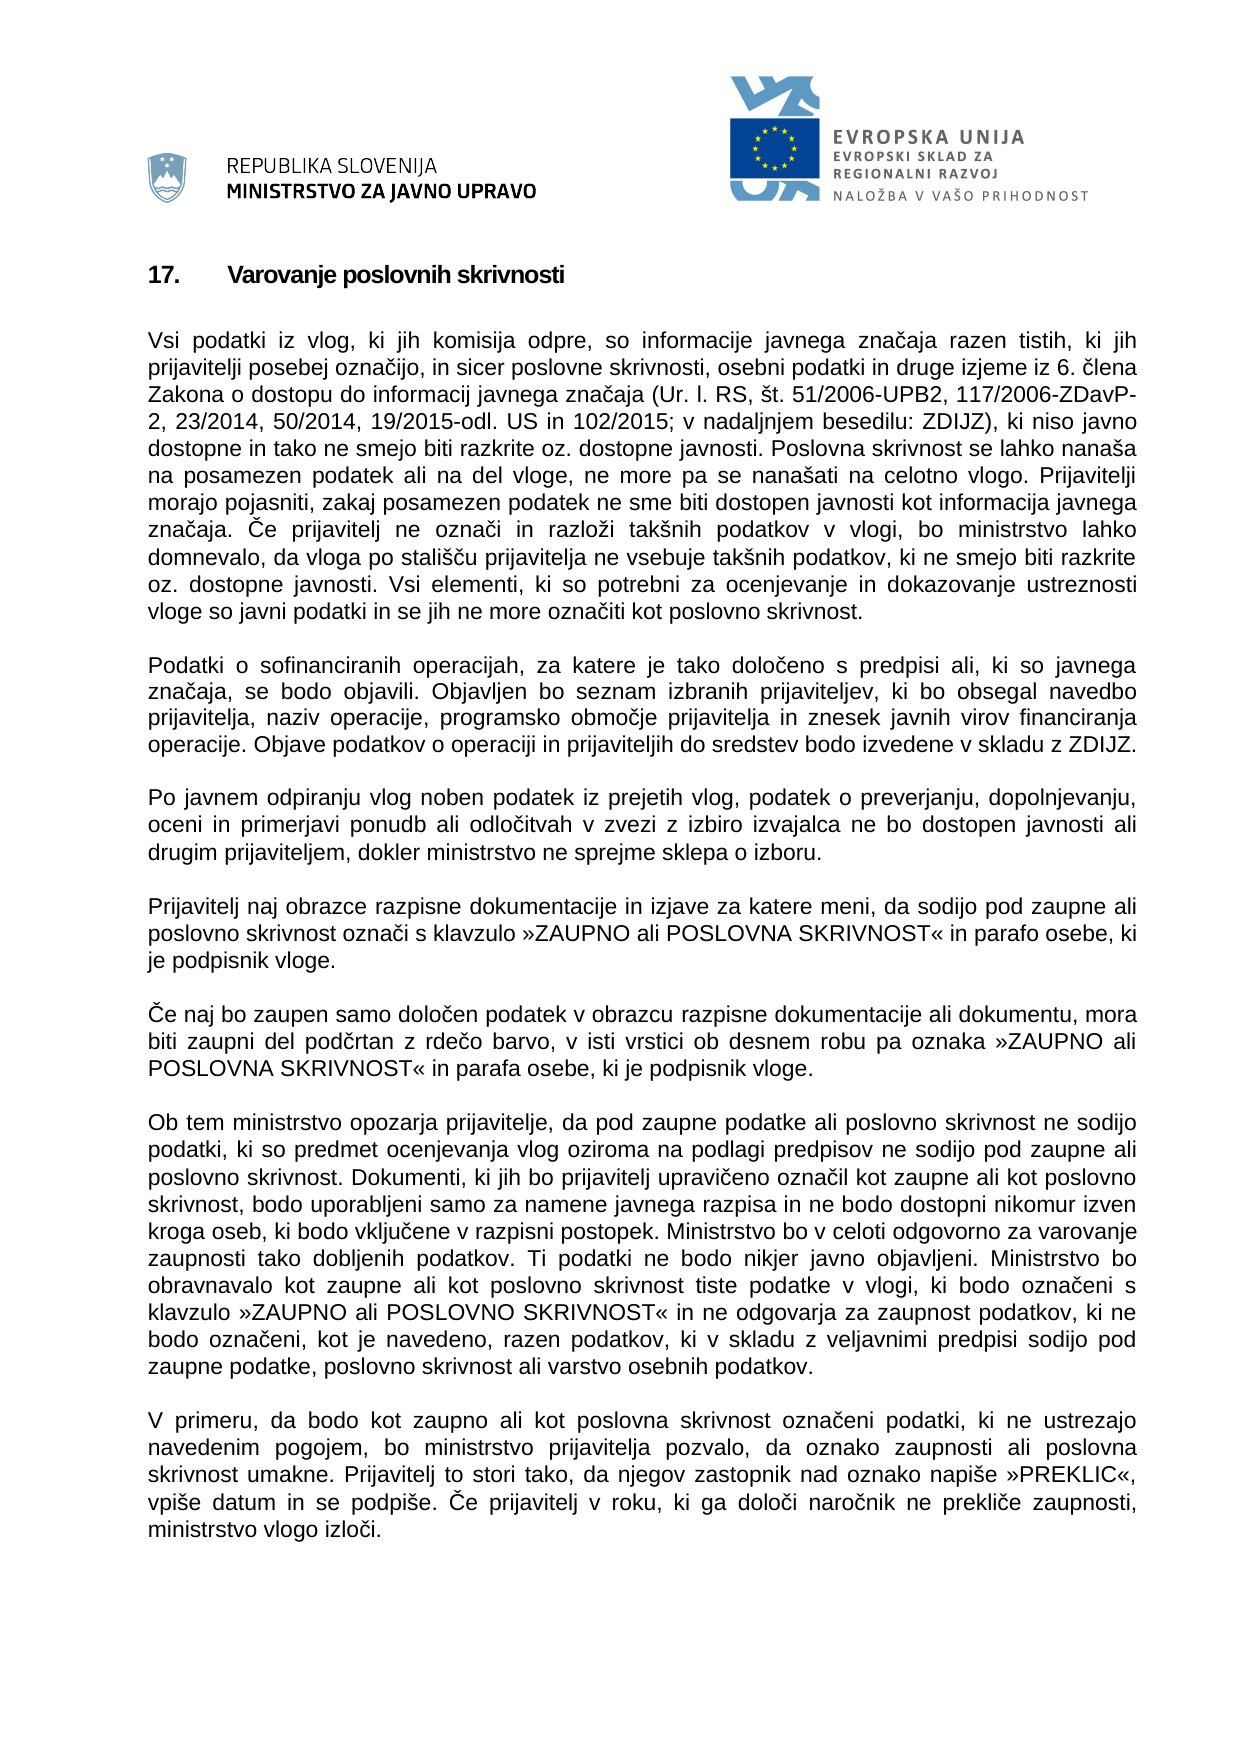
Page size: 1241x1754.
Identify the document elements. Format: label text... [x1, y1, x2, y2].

picture [147, 153, 537, 205]
text Če naj bo zaupen samo določen podatek v obrazcu razpisne dokumentacije ali dokumentu, mora biti zaupni del podčrtan z rdečo barvo, v isti vrstici ob desnem robu pa oznaka »ZAUPNO ali POSLOVNA SKRIVNOST« in parafa osebe, ki je podpisnik vloge. [148, 1001, 1138, 1082]
picture [727, 73, 1090, 205]
text Podatki o sofinanciranih operacijah, za katere je tako določeno s predpisi ali, ki so javnega značaja, se bodo objavili. Objavljen bo seznam izbranih prijaviteljev, ki bo obsegal navedbo prijavitelja, naziv operacije, programsko območje prijavitelja in znesek javnih virov financiranja operacije. Objave podatkov o operaciji in prijaviteljih do sredstev bodo izvedene v skladu z ZDIJZ. [148, 652, 1138, 757]
text Ob tem ministrstvo opozarja prijavitelje, da pod zaupne podatke ali poslovno skrivnost ne sodijo podatki, ki so predmet ocenjevanja vlog oziroma na podlagi predpisov ne sodijo pod zaupne ali poslovno skrivnost. Dokumenti, ki jih bo prijavitelj upravičeno označil kot zaupne ali kot poslovno skrivnost, bodo uporabljeni samo za namene javnega razpisa in ne bodo dostopni nikomur izven kroga oseb, ki bodo vključene v razpisni postopek. Ministrstvo bo v celoti odgovorno za varovanje zaupnosti tako dobljenih podatkov. Ti podatki ne bodo nikjer javno objavljeni. Ministrstvo bo obravnavalo kot zaupne ali kot poslovno skrivnost tiste podatke v vlogi, ki bodo označeni s klavzulo »ZAUPNO ali POSLOVNO SKRIVNOST« in ne odgovarja za zaupnost podatkov, ki ne bodo označeni, kot je navedeno, razen podatkov, ki v skladu z veljavnimi predpisi sodijo pod zaupne podatke, poslovno skrivnost ali varstvo osebnih podatkov. [148, 1109, 1138, 1380]
text Po javnem odpiranju vlog noben podatek iz prejetih vlog, podatek o preverjanju, dopolnjevanju, oceni in primerjavi ponudb ali odločitvah v zvezi z izbiro izvajalca ne bo dostopen javnosti ali drugim prijaviteljem, dokler ministrstvo ne sprejme sklepa o izboru. [148, 784, 1138, 865]
text Vsi podatki iz vlog, ki jih komisija odpre, so informacije javnega značaja razen tistih, ki jih prijavitelji posebej označijo, in sicer poslovne skrivnosti, osebni podatki in druge izjeme iz 6. člena Zakona o dostopu do informacij javnega značaja (Ur. l. RS, št. 51/2006-UPB2, 117/2006-ZDavP-2, 23/2014, 50/2014, 19/2015-odl. US in 102/2015; v nadaljnjem besedilu: ZDIJZ), ki niso javno dostopne in tako ne smejo biti razkrite oz. dostopne javnosti. Poslovna skrivnost se lahko nanaša na posamezen podatek ali na del vloge, ne more pa se nanašati na celotno vlogo. Prijavitelji morajo pojasniti, zakaj posamezen podatek ne sme biti dostopen javnosti kot informacija javnega značaja. Če prijavitelj ne označi in razloži takšnih podatkov v vlogi, bo ministrstvo lahko domnevalo, da vloga po stališču prijavitelja ne vsebuje takšnih podatkov, ki ne smejo biti razkrite oz. dostopne javnosti. Vsi elementi, ki so potrebni za ocenjevanje in dokazovanje ustreznosti vloge so javni podatki in se jih ne more označiti kot poslovno skrivnost. [148, 327, 1138, 624]
text V primeru, da bodo kot zaupno ali kot poslovna skrivnost označeni podatki, ki ne ustrezajo navedenim pogojem, bo ministrstvo prijavitelja pozvalo, da oznako zaupnosti ali poslovna skrivnost umakne. Prijavitelj to stori tako, da njegov zastopnik nad oznako napiše »PREKLIC«, vpiše datum in se podpiše. Če prijavitelj v roku, ki ga določi naročnik ne prekliče zaupnosti, ministrstvo vlogo izloči. [148, 1407, 1138, 1542]
text Prijavitelj naj obrazce razpisne dokumentacije in izjave za katere meni, da sodijo pod zaupne ali poslovno skrivnost označi s klavzulo »ZAUPNO ali POSLOVNA SKRIVNOST« in parafo osebe, ki je podpisnik vloge. [148, 892, 1138, 974]
title Varovanje poslovnih skrivnosti [148, 262, 1138, 289]
